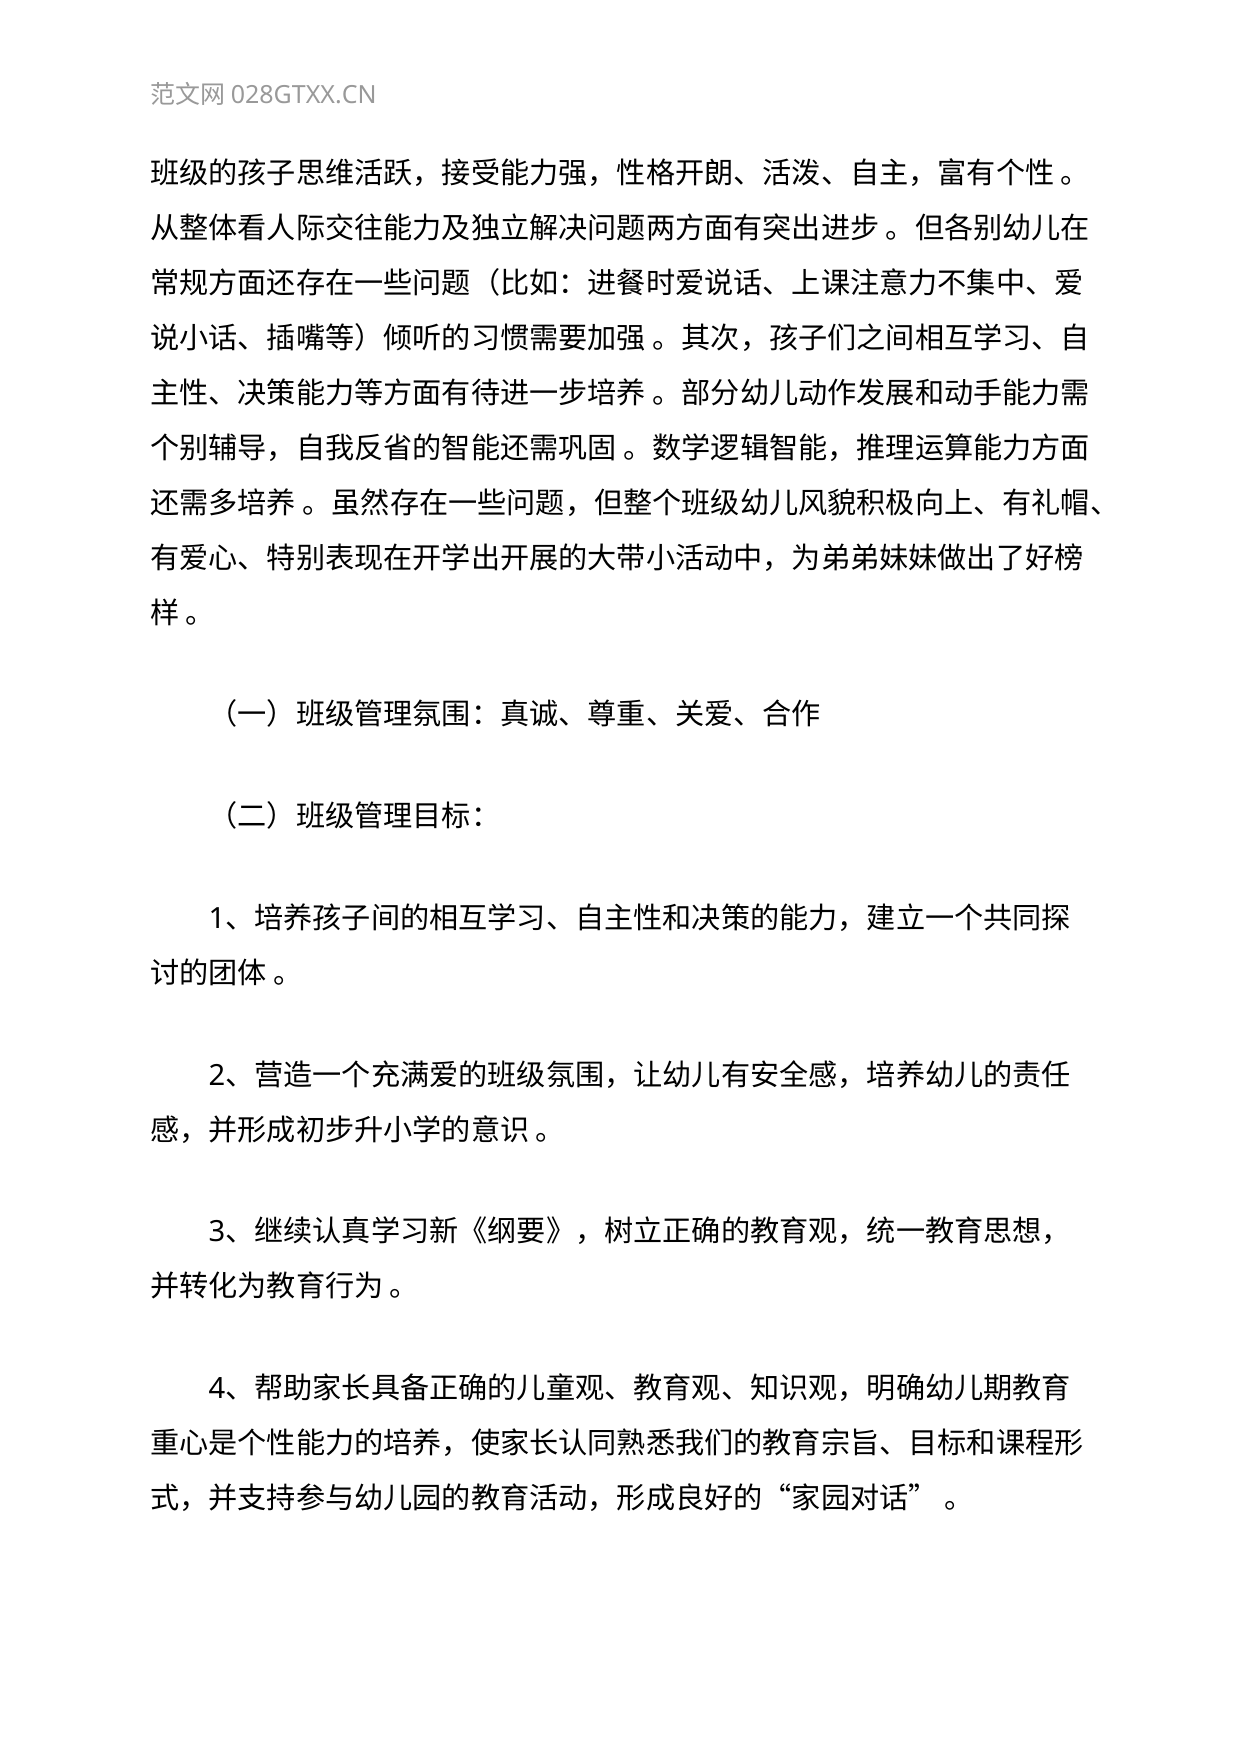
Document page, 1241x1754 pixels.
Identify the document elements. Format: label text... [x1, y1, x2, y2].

text 4、帮助家长具备正确的儿童观、教育观、知识观，明确幼儿期教育重心是个性能力的培养，使家长认同熟悉我们的教育宗旨、目标和课程形式，并支持参与幼儿园的教育活动，形成良好的“家园对话” 。 [150, 1365, 1090, 1517]
text 1、培养孩子间的相互学习、自主性和决策的能力，建立一个共同探讨的团体 。 [150, 894, 1090, 992]
text （二）班级管理目标： [150, 793, 1090, 835]
text 2、营造一个充满爱的班级氛围，让幼儿有安全感，培养幼儿的责任感，并形成初步升小学的意识 。 [150, 1051, 1090, 1148]
text 3、继续认真学习新《纲要》，树立正确的教育观，统一教育思想，并转化为教育行为 。 [150, 1208, 1090, 1305]
text （一）班级管理氛围：真诚、尊重、关爱、合作 [150, 691, 1090, 733]
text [150, 150, 1090, 631]
